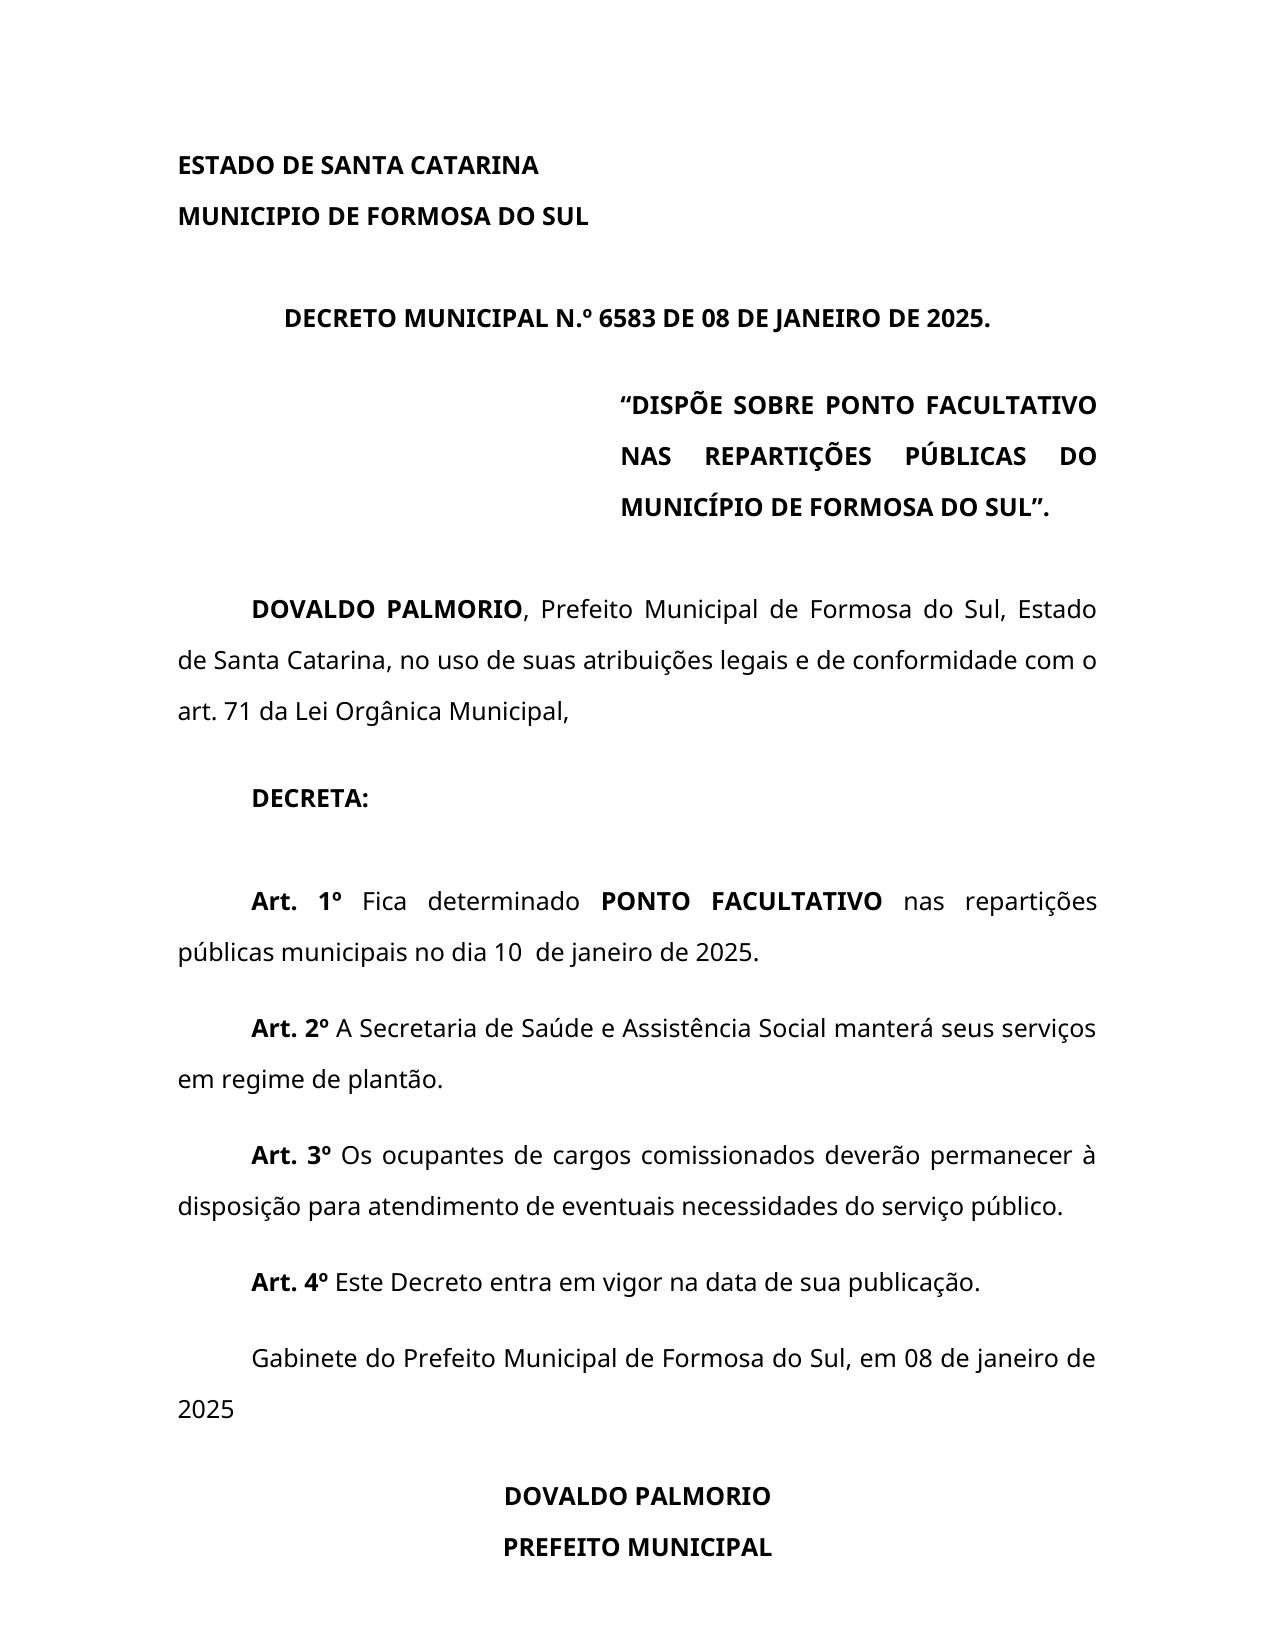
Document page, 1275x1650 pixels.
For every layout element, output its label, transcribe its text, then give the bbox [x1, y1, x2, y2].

text Art. 3º Os ocupantes de cargos comissionados deverão permanecer à disposição para atendimento de eventuais necessidades do serviço público. [177, 1137, 1098, 1222]
subtitle DOVALDO PALMORIO, Prefeito Municipal de Formosa do Sul, Estado de Santa Catarina, no uso de suas atribuições legais e de conformidade com o art. 71 da Lei Orgânica Municipal, [177, 592, 1098, 728]
subtitle Art. 4º Este Decreto entra em vigor na data de sua publicação. [177, 1264, 1098, 1298]
text “DISPÕE SOBRE PONTO FACULTATIVO NAS REPARTIÇÕES PÚBLICAS DO MUNICÍPIO DE FORMOSA DO SUL”. [620, 388, 1098, 524]
subtitle MUNICIPIO DE FORMOSA DO SUL [177, 199, 1098, 233]
text PREFEITO MUNICIPAL [177, 1530, 1098, 1564]
text Gabinete do Prefeito Municipal de Formosa do Sul, em 08 de janeiro de 2025 [177, 1341, 1098, 1426]
text DECRETA: [177, 781, 1098, 815]
subtitle ESTADO DE SANTA CATARINA [177, 148, 1098, 182]
text DECRETO MUNICIPAL N.º 6583 DE 08 DE JANEIRO DE 2025. [177, 301, 1098, 335]
text Art. 1º Fica determinado PONTO FACULTATIVO nas repartições públicas municipais no dia 10 de janeiro de 2025. [177, 883, 1098, 968]
text Art. 2º A Secretaria de Saúde e Assistência Social manterá seus serviços em regime de plantão. [177, 1010, 1098, 1095]
text DOVALDO PALMORIO [177, 1479, 1098, 1513]
